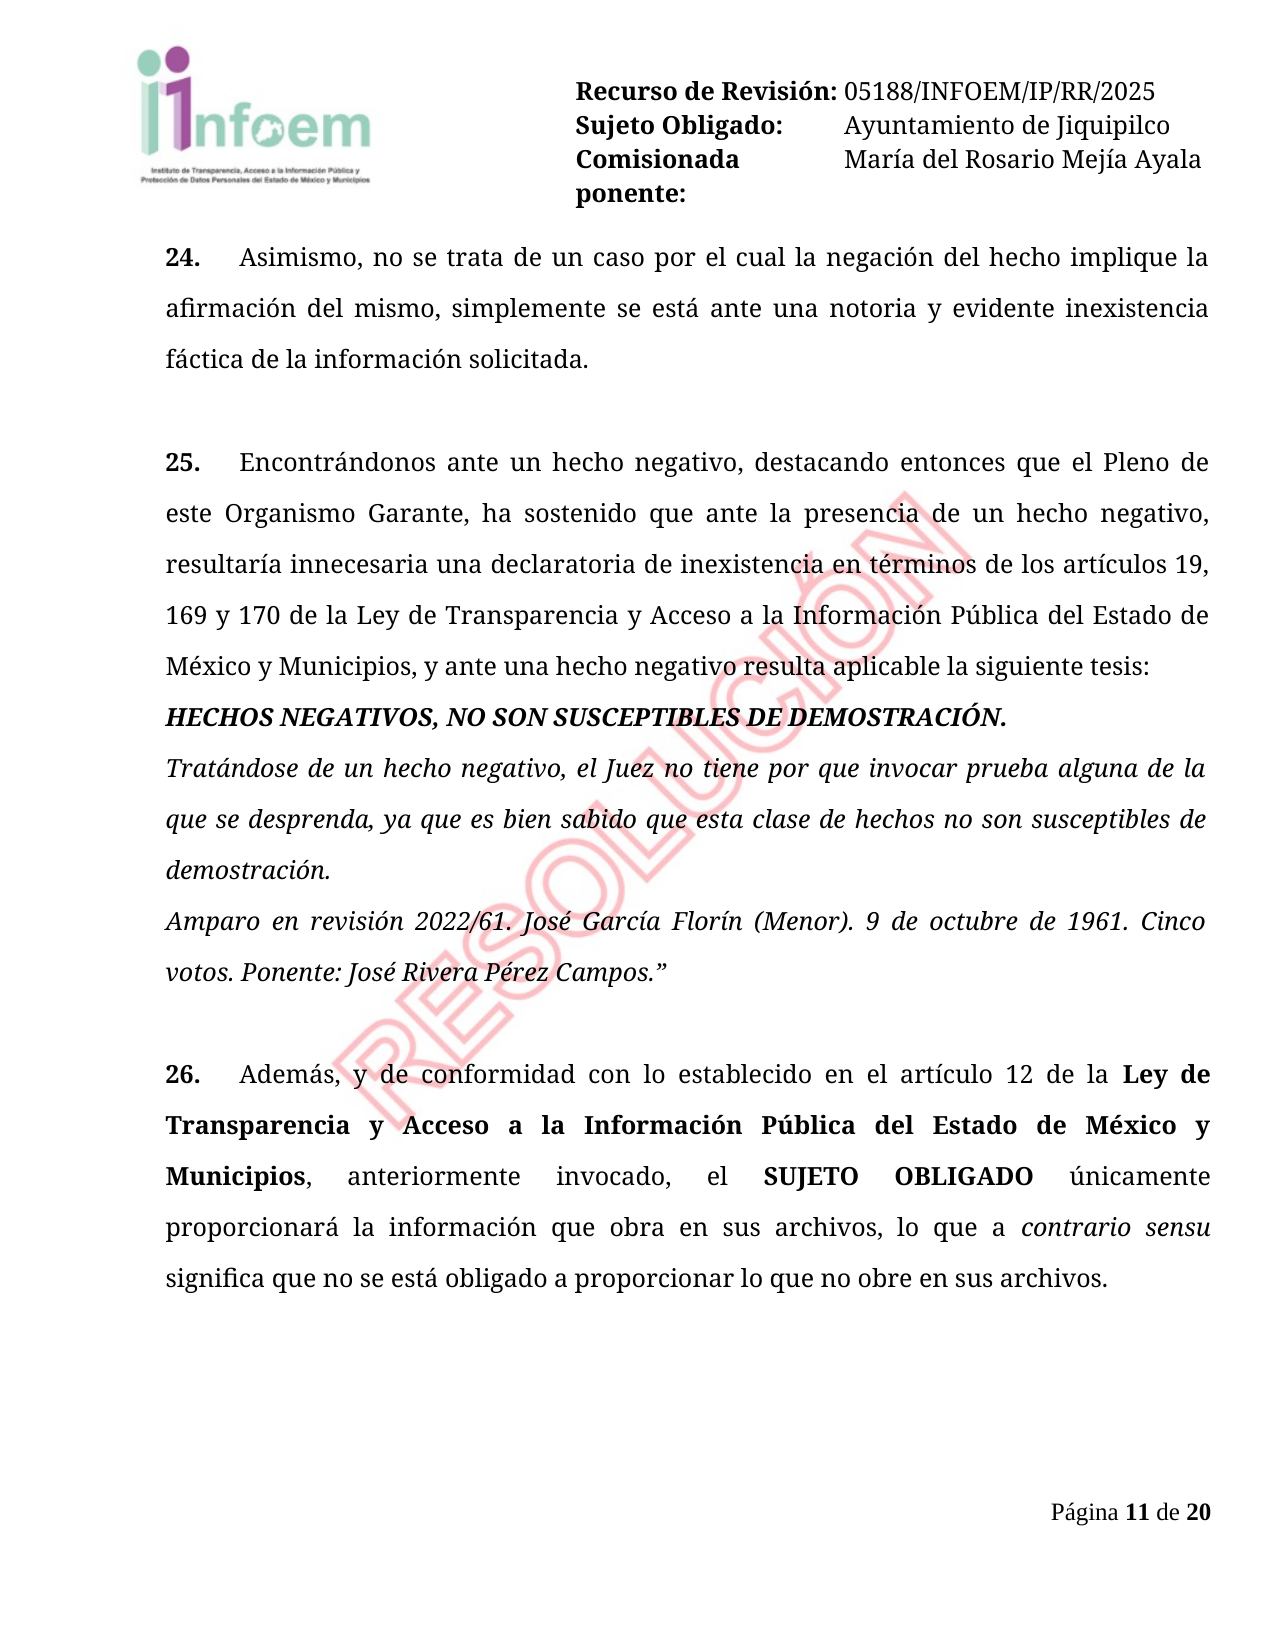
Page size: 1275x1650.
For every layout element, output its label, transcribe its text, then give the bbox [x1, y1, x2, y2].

list Encontrándonos ante un hecho negativo, destacando entonces que el Pleno de este Organismo Garante, ha sostenido que ante la presencia de un hecho negativo, resultaría innecesaria una declaratoria de inexistencia en términos de los artículos 19, 169 y 170 de la Ley de Transparencia y Acceso a la Información Pública del Estado de México y Municipios, y ante una hecho negativo resulta aplicable la siguiente tesis: [165, 444, 1211, 682]
text HECHOS NEGATIVOS, NO SON SUSCEPTIBLES DE DEMOSTRACIÓN. [165, 699, 1211, 733]
text Amparo en revisión 2022/61. José García Florín (Menor). 9 de octubre de 1961. Cinco votos. Ponente: José Rivera Pérez Campos.” [165, 904, 1211, 989]
list Asimismo, no se trata de un caso por el cual la negación del hecho implique la afirmación del mismo, simplemente se está ante una notoria y evidente inexistencia fáctica de la información solicitada. [165, 240, 1211, 376]
text Tratándose de un hecho negativo, el Juez no tiene por que invocar prueba alguna de la que se desprenda, ya que es bien sabido que esta clase de hechos no son susceptibles de demostración. [165, 751, 1211, 887]
list Además, y de conformidad con lo establecido en el artículo 12 de la Ley de Transparencia y Acceso a la Información Pública del Estado de México y Municipios, anteriormente invocado, el SUJETO OBLIGADO únicamente proporcionará la información que obra en sus archivos, lo que a contrario sensu significa que no se está obligado a proporcionar lo que no obre en sus archivos. [165, 1057, 1211, 1295]
picture [22, 0, 1251, 1589]
